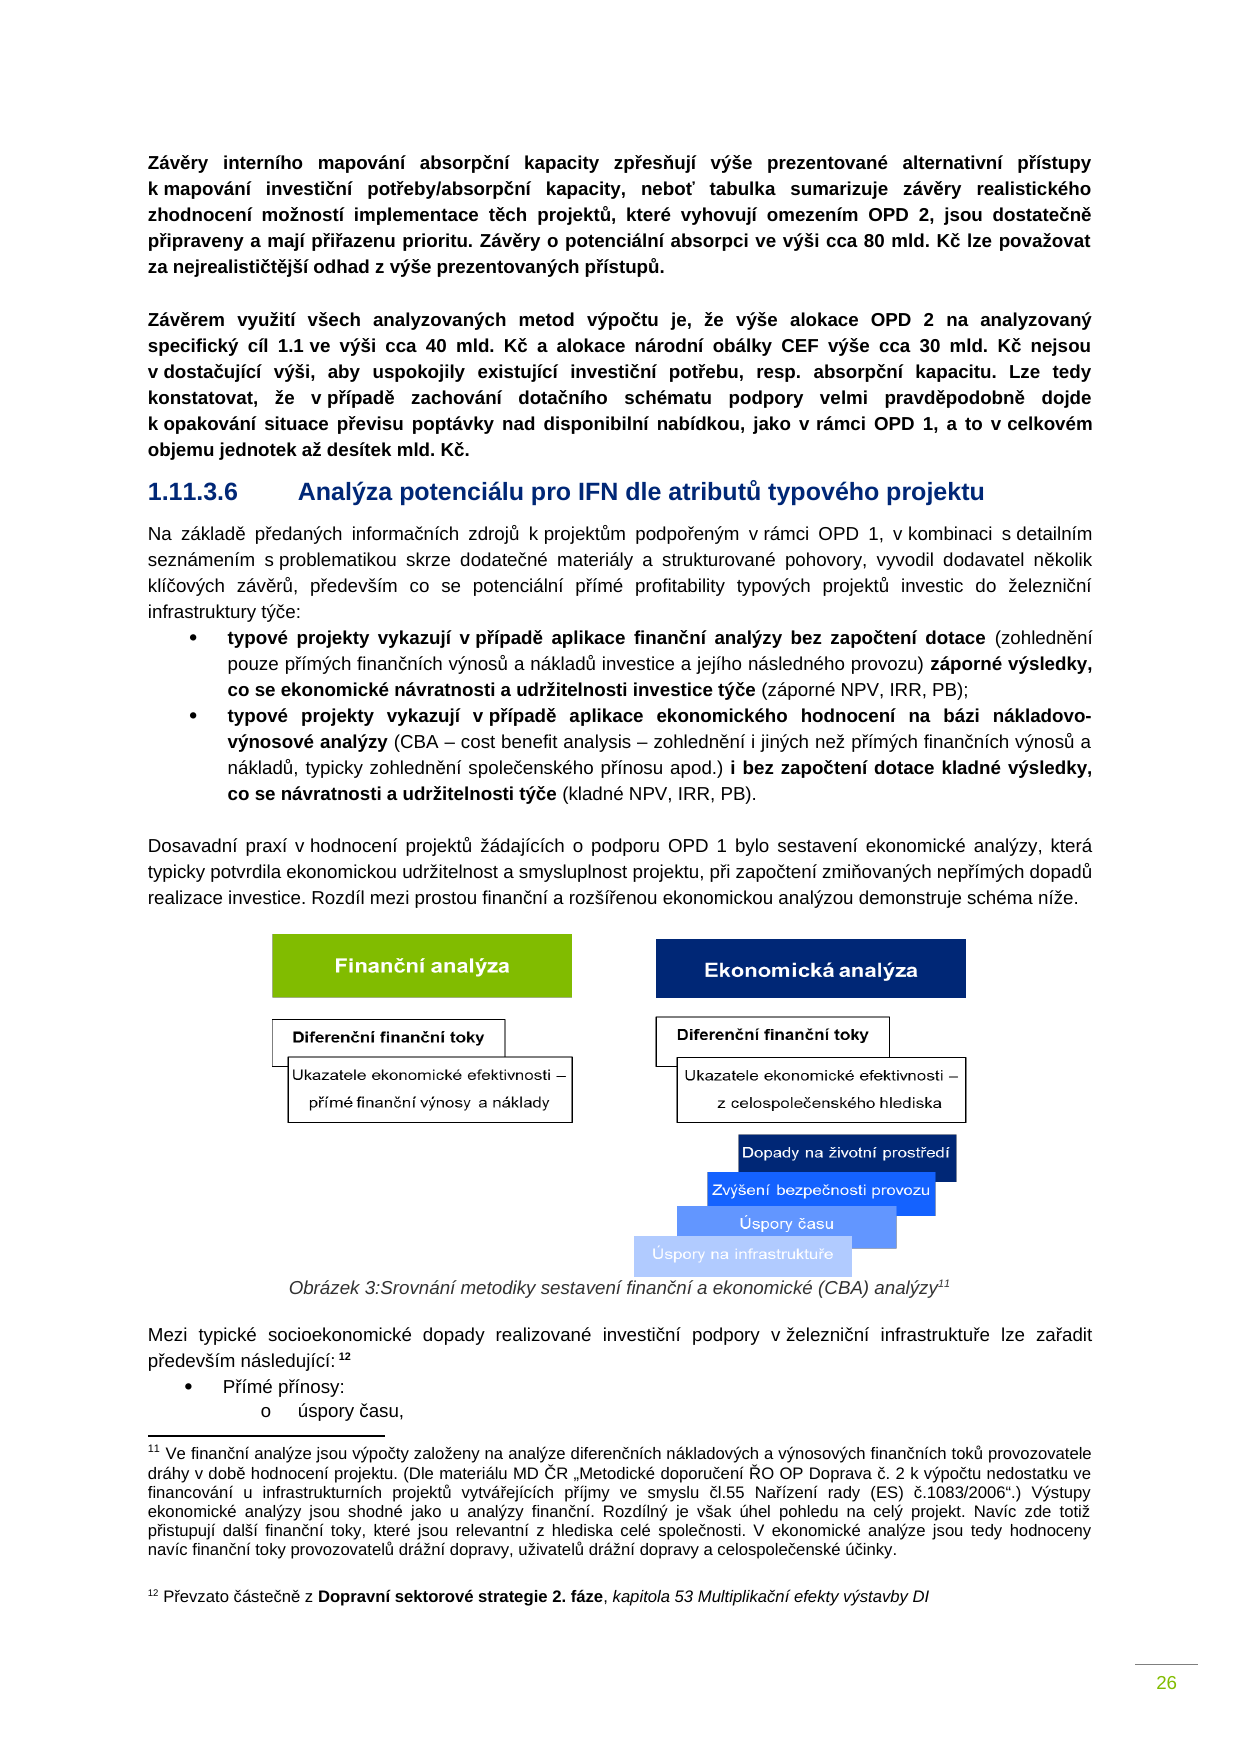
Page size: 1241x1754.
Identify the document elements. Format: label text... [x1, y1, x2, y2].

text Mezi typické socioekonomické dopady realizované investiční podpory v železniční infrastruktuře lze zařadit především následující: [148, 1319, 1092, 1371]
list úspory času, [260, 1397, 1092, 1423]
list typové projekty vykazují v případě aplikace ekonomického hodnocení na bázi nákladovo-výnosové analýzy (CBA – cost benefit analysis – zohlednění i jiných než přímých finančních výnosů a nákladů, typicky zohlednění společenského přínosu apod.) i bez započtení dotace kladné výsledky, co se návratnosti a udržitelnosti týče (kladné NPV, IRR, PB). [190, 700, 1092, 804]
text Dosavadní praxí v hodnocení projektů žádajících o podporu OPD 1 bylo sestavení ekonomické analýzy, která typicky potvrdila ekonomickou udržitelnost a smysluplnost projektu, při započtení zmiňovaných nepřímých dopadů realizace investice. Rozdíl mezi prostou finanční a rozšířenou ekonomickou analýzou demonstruje schéma níže. [148, 831, 1092, 909]
text Na základě předaných informačních zdrojů k projektům podpořeným v rámci OPD 1, v kombinaci s detailním seznámením s problematikou skrze dodatečné materiály a strukturované pohovory, vyvodil dodavatel několik klíčových závěrů, především co se potenciální přímé profitability typových projektů investic do železniční infrastruktury týče: [148, 518, 1092, 622]
text Obrázek 3:Srovnání metodiky sestavení finanční a ekonomické (CBA) analýzy [148, 1277, 1092, 1298]
text Závěrem využití všech analyzovaných metod výpočtu je, že výše alokace OPD 2 na analyzovaný specifický cíl 1.1 ve výši cca 40 mld. Kč a alokace národní obálky CEF výše cca 30 mld. Kč nejsou v dostačující výši, aby uspokojily existující investiční potřebu, resp. absorpční kapacitu. Lze tedy konstatovat, že v případě zachování dotačního schématu podpory velmi pravděpodobně dojde k opakování situace převisu poptávky nad disponibilní nabídkou, jako v rámci OPD 1, a to v celkovém objemu jednotek až desítek mld. Kč. [148, 304, 1092, 460]
subtitle Analýza potenciálu pro IFN dle atributů typového projektu [148, 477, 1092, 506]
picture [272, 934, 969, 1277]
text Závěry interního mapování absorpční kapacity zpřesňují výše prezentované alternativní přístupy k mapování investiční potřeby/absorpční kapacity, neboť tabulka sumarizuje závěry realistického zhodnocení možností implementace těch projektů, které vyhovují omezením OPD 2, jsou dostatečně připraveny a mají přiřazenu prioritu. Závěry o potenciální absorpci ve výši cca 80 mld. Kč lze považovat za nejrealističtější odhad z výše prezentovaných přístupů. [148, 148, 1092, 278]
list Přímé přínosy: [185, 1371, 1092, 1397]
list typové projekty vykazují v případě aplikace finanční analýzy bez započtení dotace (zohlednění pouze přímých finančních výnosů a nákladů investice a jejího následného provozu) záporné výsledky, co se ekonomické návratnosti a udržitelnosti investice týče (záporné NPV, IRR, PB); [190, 622, 1092, 700]
